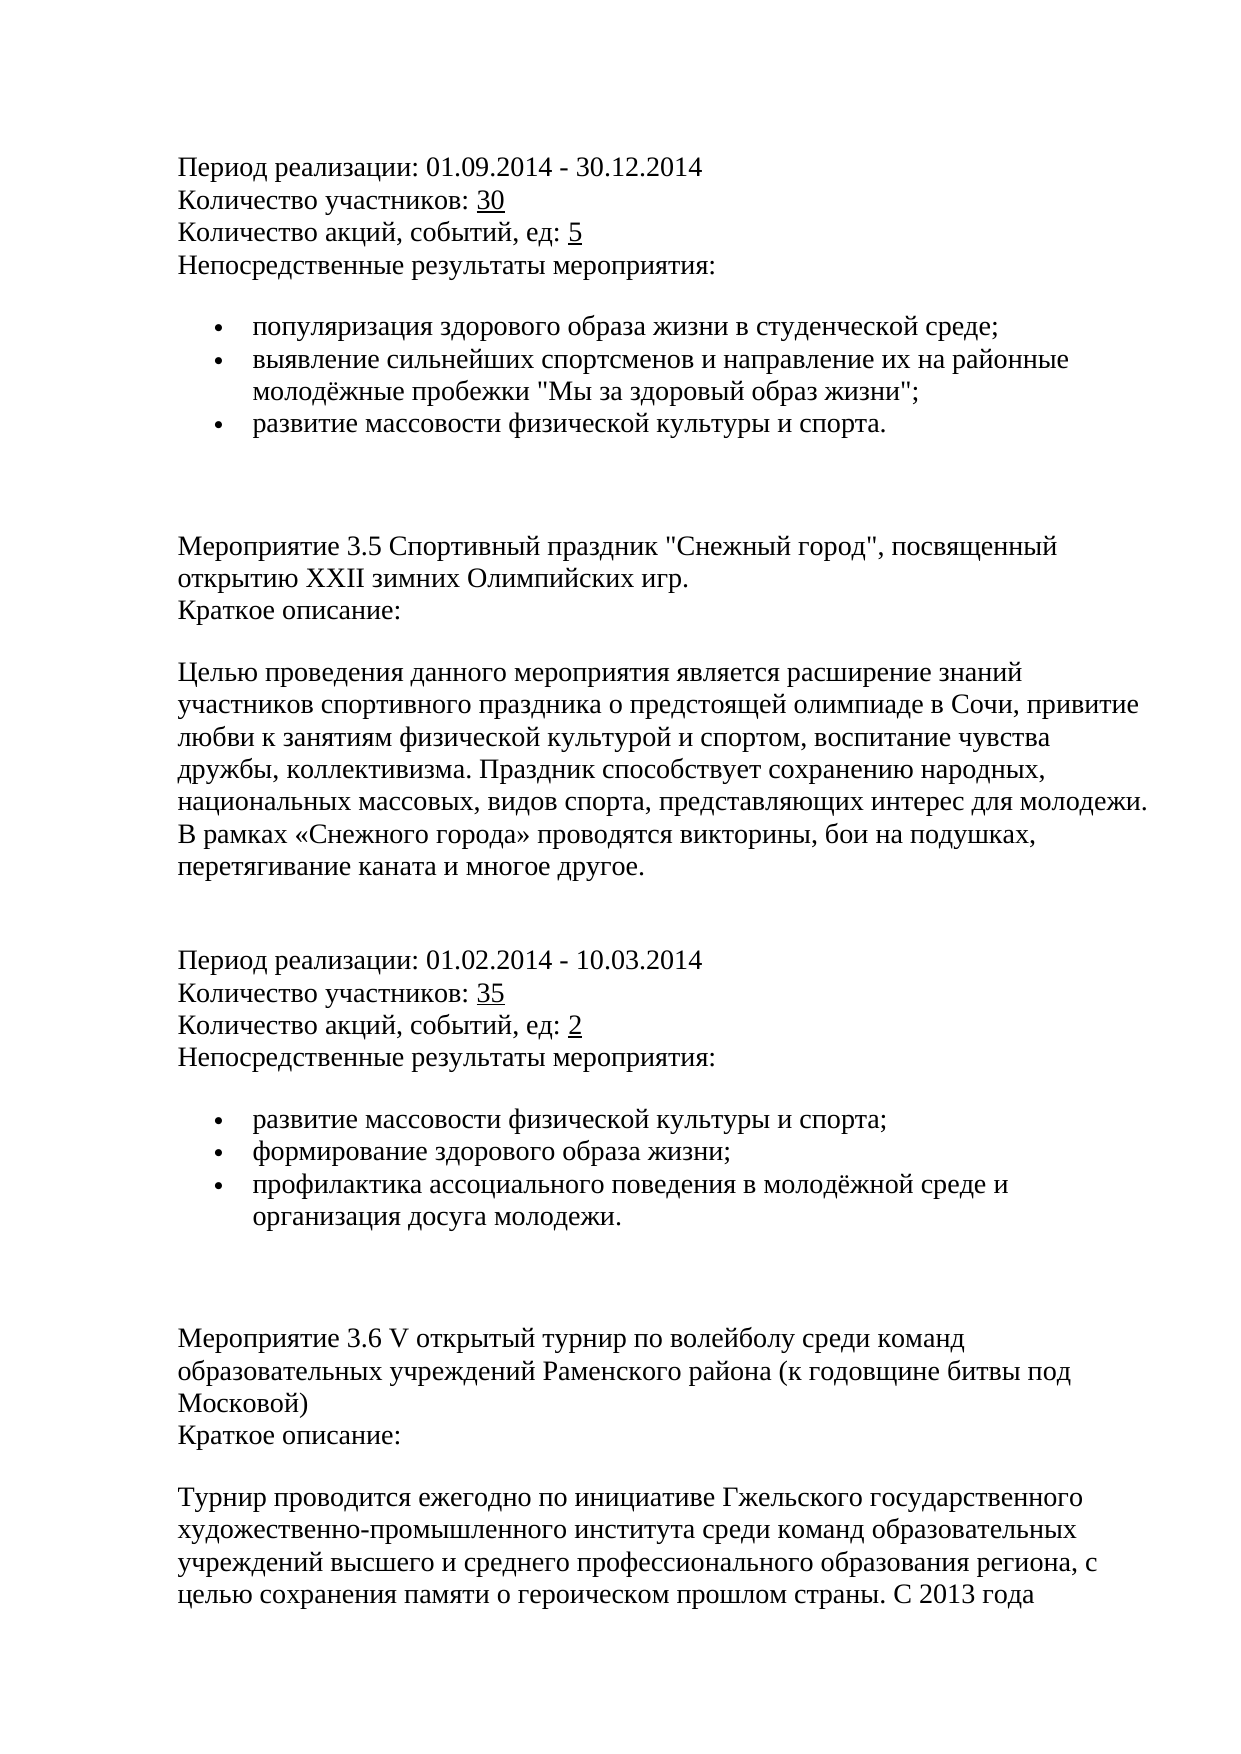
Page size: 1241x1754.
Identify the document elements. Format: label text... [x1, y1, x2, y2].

text Целью проведения данного мероприятия является расширение знаний участников спортивного праздника о предстоящей олимпиаде в Сочи, привитие любви к занятиям физической культурой и спортом, воспитание чувства дружбы, коллективизма. Праздник способствует сохранению народных, национальных массовых, видов спорта, представляющих интерес для молодежи. В рамках «Снежного города» проводятся викторины, бои на подушках, перетягивание каната и многое другое. [177, 655, 1152, 882]
text Мероприятие 3.6 V открытый турнир по волейболу среди команд образовательных учреждений Раменского района (к годовщине битвы под Московой) Краткое описание: [177, 1321, 1152, 1451]
list развитие массовости физической культуры и спорта; [215, 1102, 1152, 1134]
list формирование здорового образа жизни; [215, 1134, 1152, 1167]
list популяризация здорового образа жизни в студенческой среде; [215, 309, 1152, 342]
list профилактика ассоциального поведения в молодёжной среде и организация досуга молодежи. [215, 1167, 1152, 1232]
text Период реализации: 01.02.2014 - 10.03.2014 Количество участников: 35 Количество акций, событий, ед: 2 Непосредственные результаты мероприятия: [177, 911, 1152, 1073]
list выявление сильнейших спортсменов и направление их на районные молодёжные пробежки "Мы за здоровый образ жизни"; [215, 342, 1152, 406]
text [177, 1480, 1152, 1609]
list развитие массовости физической культуры и спорта. [215, 406, 1152, 439]
text Период реализации: 01.09.2014 - 30.12.2014 Количество участников: 30 Количество акций, событий, ед: 5 Непосредственные результаты мероприятия: [177, 118, 1152, 280]
text Мероприятие 3.5 Спортивный праздник "Снежный город", посвященный открытию XXII зимних Олимпийских игр. Краткое описание: [177, 528, 1152, 626]
